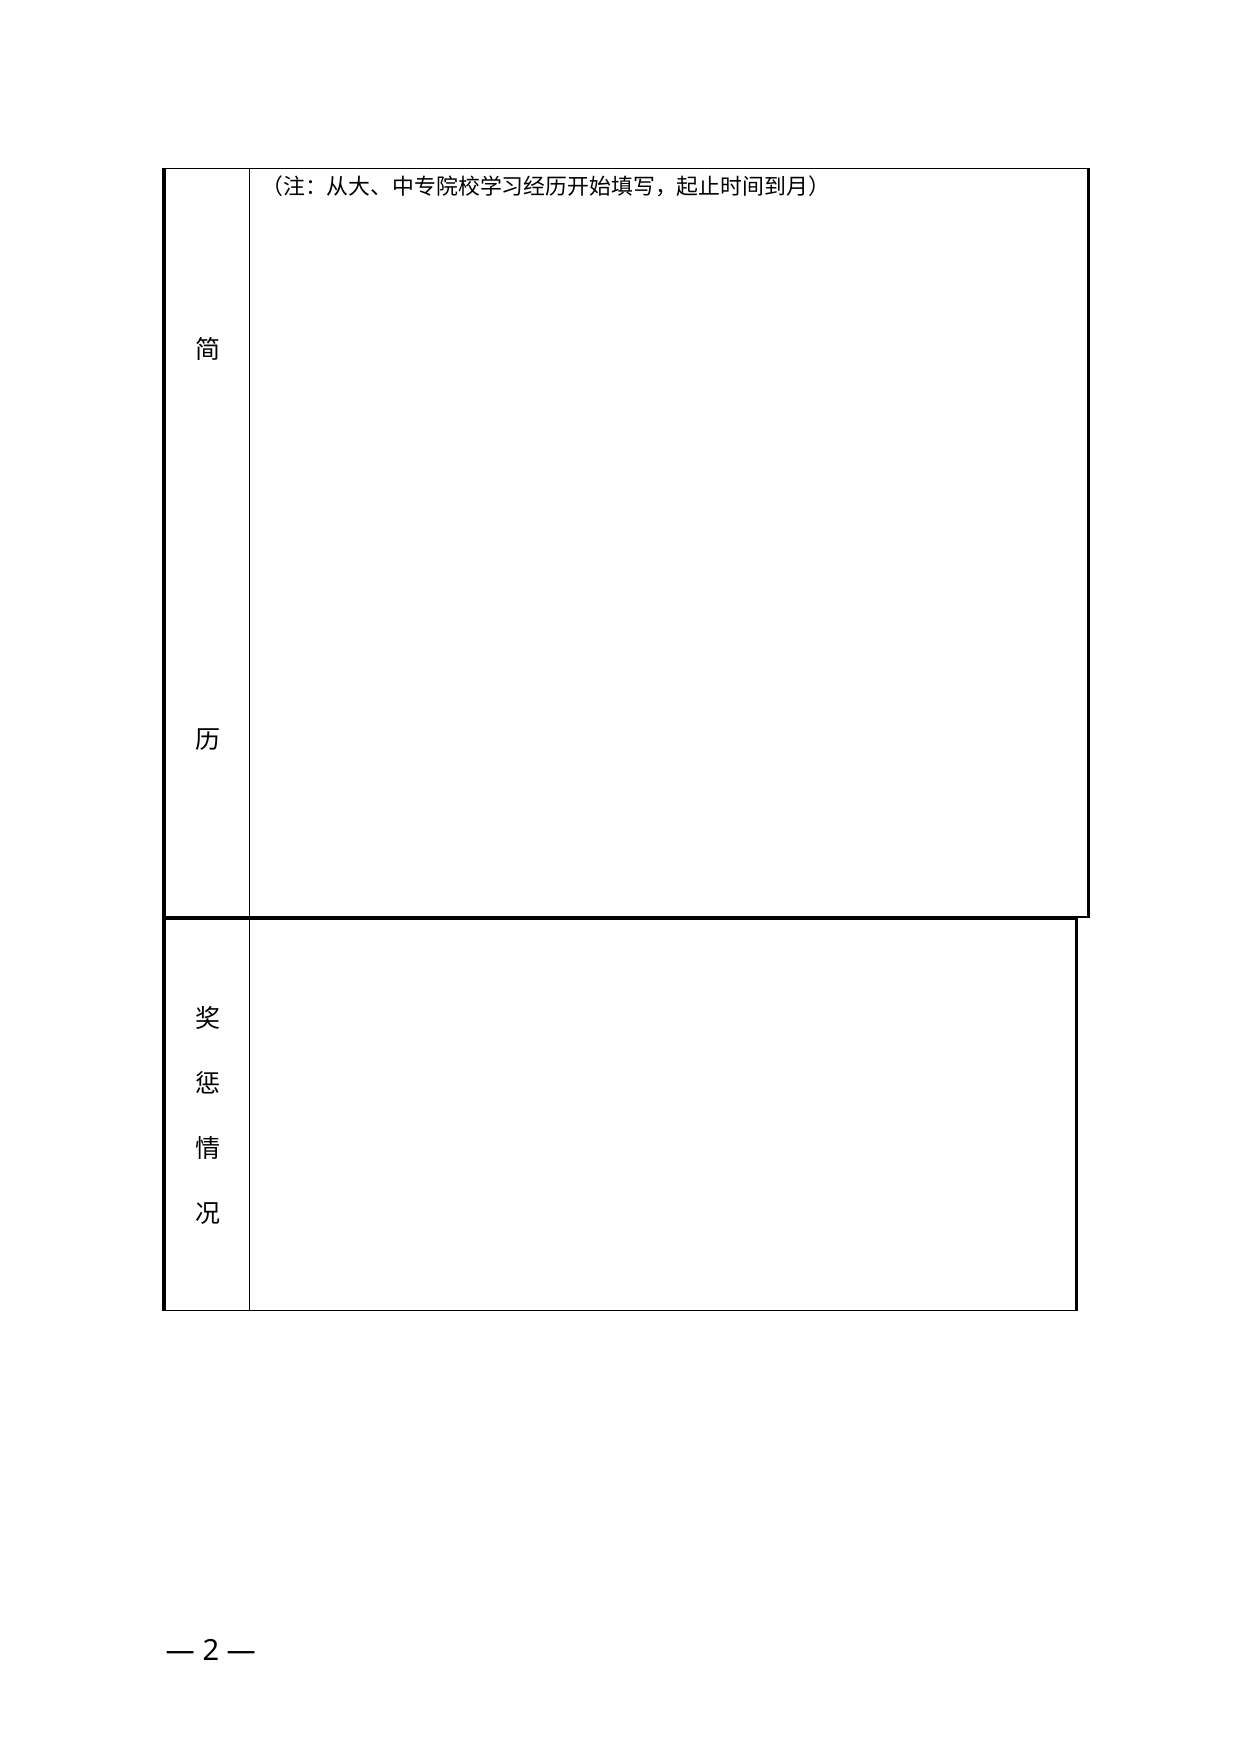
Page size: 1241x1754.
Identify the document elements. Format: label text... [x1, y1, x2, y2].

table_cell （注：从大、中专院校学习经历开始填写，起止时间到月） [250, 169, 1087, 916]
table_cell [250, 920, 1075, 1309]
table_cell 奖 惩 情 况 [166, 920, 249, 1309]
table_cell 简 历 [166, 169, 249, 916]
